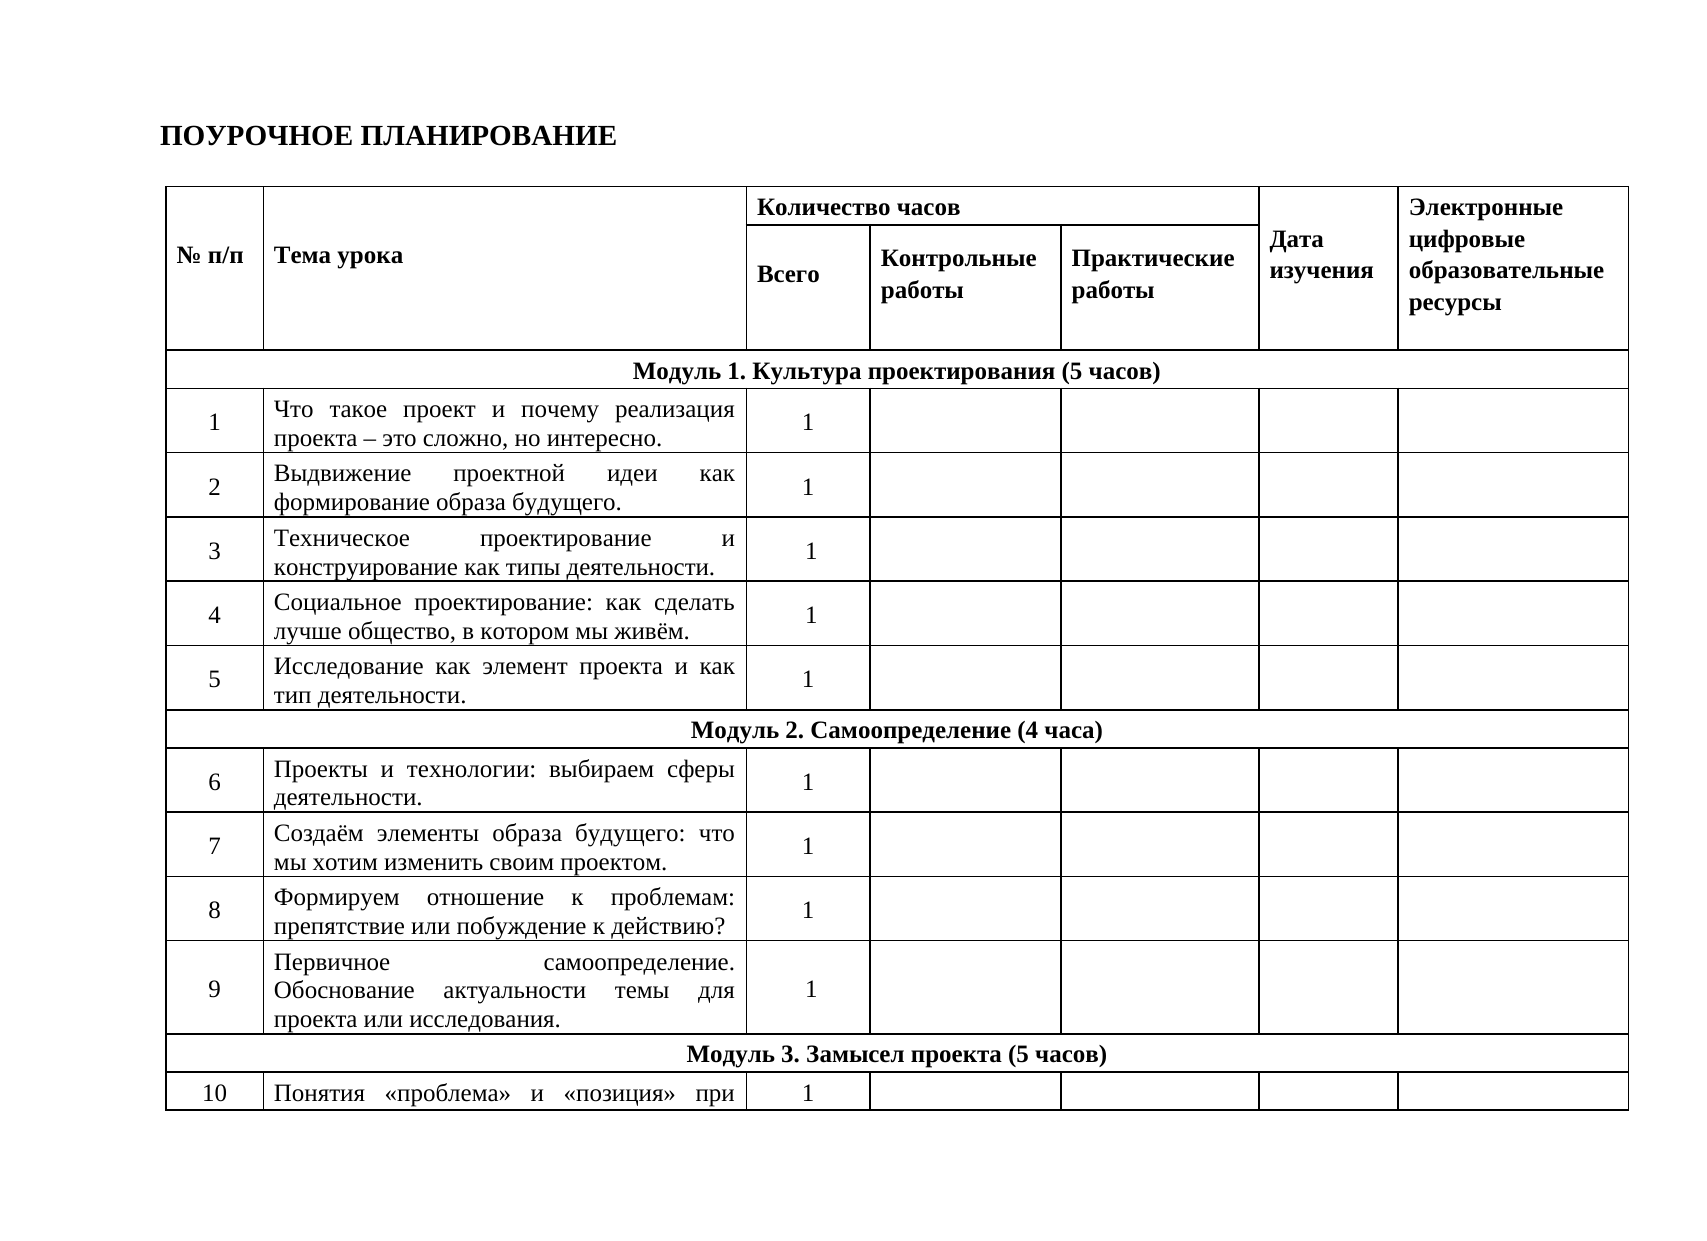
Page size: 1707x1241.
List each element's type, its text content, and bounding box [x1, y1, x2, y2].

table_cell 5 [167, 646, 263, 709]
table_cell 1 [747, 813, 869, 876]
table_cell [1399, 813, 1628, 876]
table_cell 1 [747, 518, 869, 580]
table_cell [871, 877, 1060, 940]
table_cell [1399, 646, 1628, 709]
table_cell [1062, 389, 1258, 452]
table_cell 8 [167, 877, 263, 940]
table_cell Модуль 1. Культура проектирования (5 часов) [167, 351, 1628, 387]
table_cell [264, 1073, 746, 1109]
table_cell [1062, 646, 1258, 709]
table_cell 1 [747, 941, 869, 1033]
table_cell 7 [167, 813, 263, 876]
table_cell [871, 453, 1060, 516]
table_cell [1399, 877, 1628, 940]
table_cell Исследование как элемент проекта и как тип деятельности. [264, 646, 746, 709]
text ПОУРОЧНОЕ ПЛАНИРОВАНИЕ [152, 118, 1618, 152]
table_cell Что такое проект и почему реализация проекта – это сложно, но интересно. [264, 389, 746, 452]
table_cell [1062, 453, 1258, 516]
table_cell [1399, 518, 1628, 580]
table_cell Техническое проектирование и конструирование как типы деятельности. [264, 518, 746, 580]
table_cell Модуль 2. Самоопределение (4 часа) [167, 711, 1628, 747]
table_cell [1399, 749, 1628, 811]
table_cell [871, 1073, 1060, 1109]
table_cell Всего [747, 226, 869, 349]
table_header Дата изучения [1260, 187, 1397, 349]
table_cell [1399, 389, 1628, 452]
table_cell [1062, 1073, 1258, 1109]
table_cell [871, 582, 1060, 644]
table_cell Первичное самоопределение. Обоснование актуальности темы для проекта или исследования. [264, 941, 746, 1033]
table_cell [1062, 941, 1258, 1033]
table_cell [1260, 646, 1397, 709]
table_cell [871, 389, 1060, 452]
table_cell 2 [167, 453, 263, 516]
table_cell [1260, 941, 1397, 1033]
table_cell 1 [747, 453, 869, 516]
table_header № п/п [167, 187, 263, 349]
table_cell [1399, 1073, 1628, 1109]
table_cell 1 [747, 389, 869, 452]
table_cell [1260, 749, 1397, 811]
table_cell [1260, 389, 1397, 452]
table_cell [1260, 1073, 1397, 1109]
table_cell 1 [747, 877, 869, 940]
table_cell 3 [167, 518, 263, 580]
table_cell [1260, 453, 1397, 516]
table_cell [1399, 453, 1628, 516]
table_cell [871, 646, 1060, 709]
table_cell [1260, 518, 1397, 580]
table_cell Создаём элементы образа будущего: что мы хотим изменить своим проектом. [264, 813, 746, 876]
table_cell 4 [167, 582, 263, 644]
table_header Количество часов [747, 187, 1258, 224]
table_cell [871, 813, 1060, 876]
table_cell 1 [747, 1073, 869, 1109]
table_cell Выдвижение проектной идеи как формирование образа будущего. [264, 453, 746, 516]
table_cell [1062, 582, 1258, 644]
table_cell Проекты и технологии: выбираем сферы деятельности. [264, 749, 746, 811]
table_cell Модуль 3. Замысел проекта (5 часов) [167, 1035, 1628, 1071]
table_cell [1399, 941, 1628, 1033]
table_cell 1 [747, 582, 869, 644]
table_cell [1260, 813, 1397, 876]
table_cell Практические работы [1062, 226, 1258, 349]
table_cell 9 [167, 941, 263, 1033]
table_cell [1062, 813, 1258, 876]
table_cell [871, 941, 1060, 1033]
table_header Электронные цифровые образовательные ресурсы [1399, 187, 1628, 349]
table_cell 1 [747, 749, 869, 811]
table_cell 1 [747, 646, 869, 709]
table_cell [871, 518, 1060, 580]
table_cell [1062, 518, 1258, 580]
table_cell Формируем отношение к проблемам: препятствие или побуждение к действию? [264, 877, 746, 940]
table_cell Социальное проектирование: как сделать лучше общество, в котором мы живём. [264, 582, 746, 644]
table_cell [1062, 877, 1258, 940]
table_cell [1260, 877, 1397, 940]
table_cell [1399, 582, 1628, 644]
table_cell Контрольные работы [871, 226, 1060, 349]
table_cell 1 [167, 389, 263, 452]
table_cell 6 [167, 749, 263, 811]
table_cell 10 [167, 1073, 263, 1109]
table_cell [871, 749, 1060, 811]
table_cell [1062, 749, 1258, 811]
table_cell [1260, 582, 1397, 644]
table_header Тема урока [264, 187, 746, 349]
